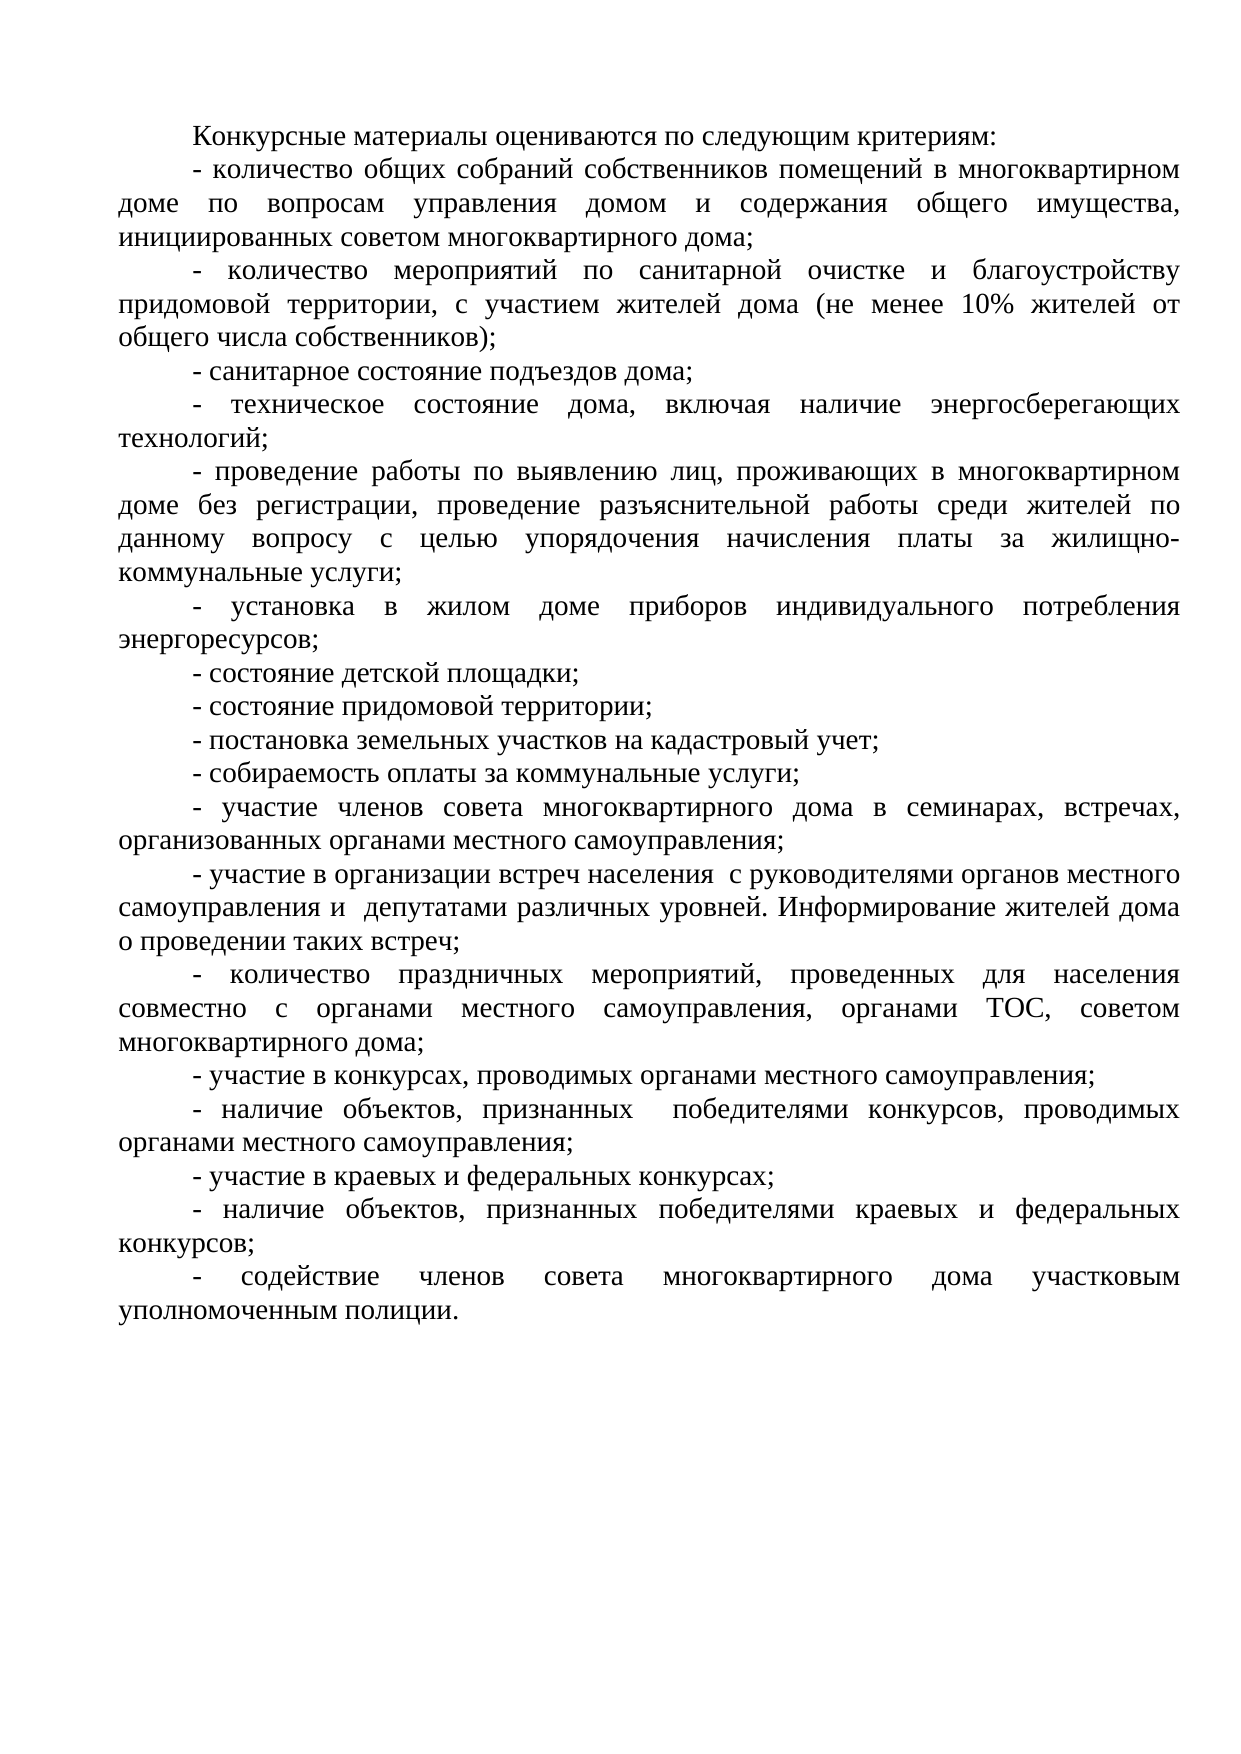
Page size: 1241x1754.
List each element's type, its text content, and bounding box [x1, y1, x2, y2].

text - состояние придомовой территории; [118, 688, 1181, 722]
text - техническое состояние дома, включая наличие энергосберегающих технологий; [118, 386, 1181, 453]
text - участие в краевых и федеральных конкурсах; [118, 1158, 1181, 1191]
text - участие в конкурсах, проводимых органами местного самоуправления; [118, 1057, 1181, 1091]
text Конкурсные материалы оцениваются по следующим критериям: [118, 118, 1181, 152]
text - количество мероприятий по санитарной очистке и благоустройству придомовой территории, с участием жителей дома (не менее 10% жителей от общего числа собственников); [118, 252, 1181, 353]
text - санитарное состояние подъездов дома; [118, 353, 1181, 386]
text - состояние детской площадки; [118, 655, 1181, 688]
text - количество праздничных мероприятий, проведенных для населения совместно с органами местного самоуправления, органами ТОС, советом многоквартирного дома; [118, 957, 1181, 1057]
text - наличие объектов, признанных победителями краевых и федеральных конкурсов; [118, 1191, 1181, 1258]
text - постановка земельных участков на кадастровый учет; [118, 722, 1181, 755]
text - участие в организации встреч населения с руководителями органов местного самоуправления и депутатами различных уровней. Информирование жителей дома о проведении таких встреч; [118, 856, 1181, 957]
text - наличие объектов, признанных победителями конкурсов, проводимых органами местного самоуправления; [118, 1091, 1181, 1158]
text - установка в жилом доме приборов индивидуального потребления энергоресурсов; [118, 588, 1181, 655]
text - содействие членов совета многоквартирного дома участковым уполномоченным полиции. [118, 1258, 1181, 1326]
text - проведение работы по выявлению лиц, проживающих в многоквартирном доме без регистрации, проведение разъяснительной работы среди жителей по данному вопросу с целью упорядочения начисления платы за жилищно-коммунальные услуги; [118, 453, 1181, 588]
text - собираемость оплаты за коммунальные услуги; [118, 755, 1181, 789]
text - количество общих собраний собственников помещений в многоквартирном доме по вопросам управления домом и содержания общего имущества, инициированных советом многоквартирного дома; [118, 152, 1181, 252]
text - участие членов совета многоквартирного дома в семинарах, встречах, организованных органами местного самоуправления; [118, 789, 1181, 856]
